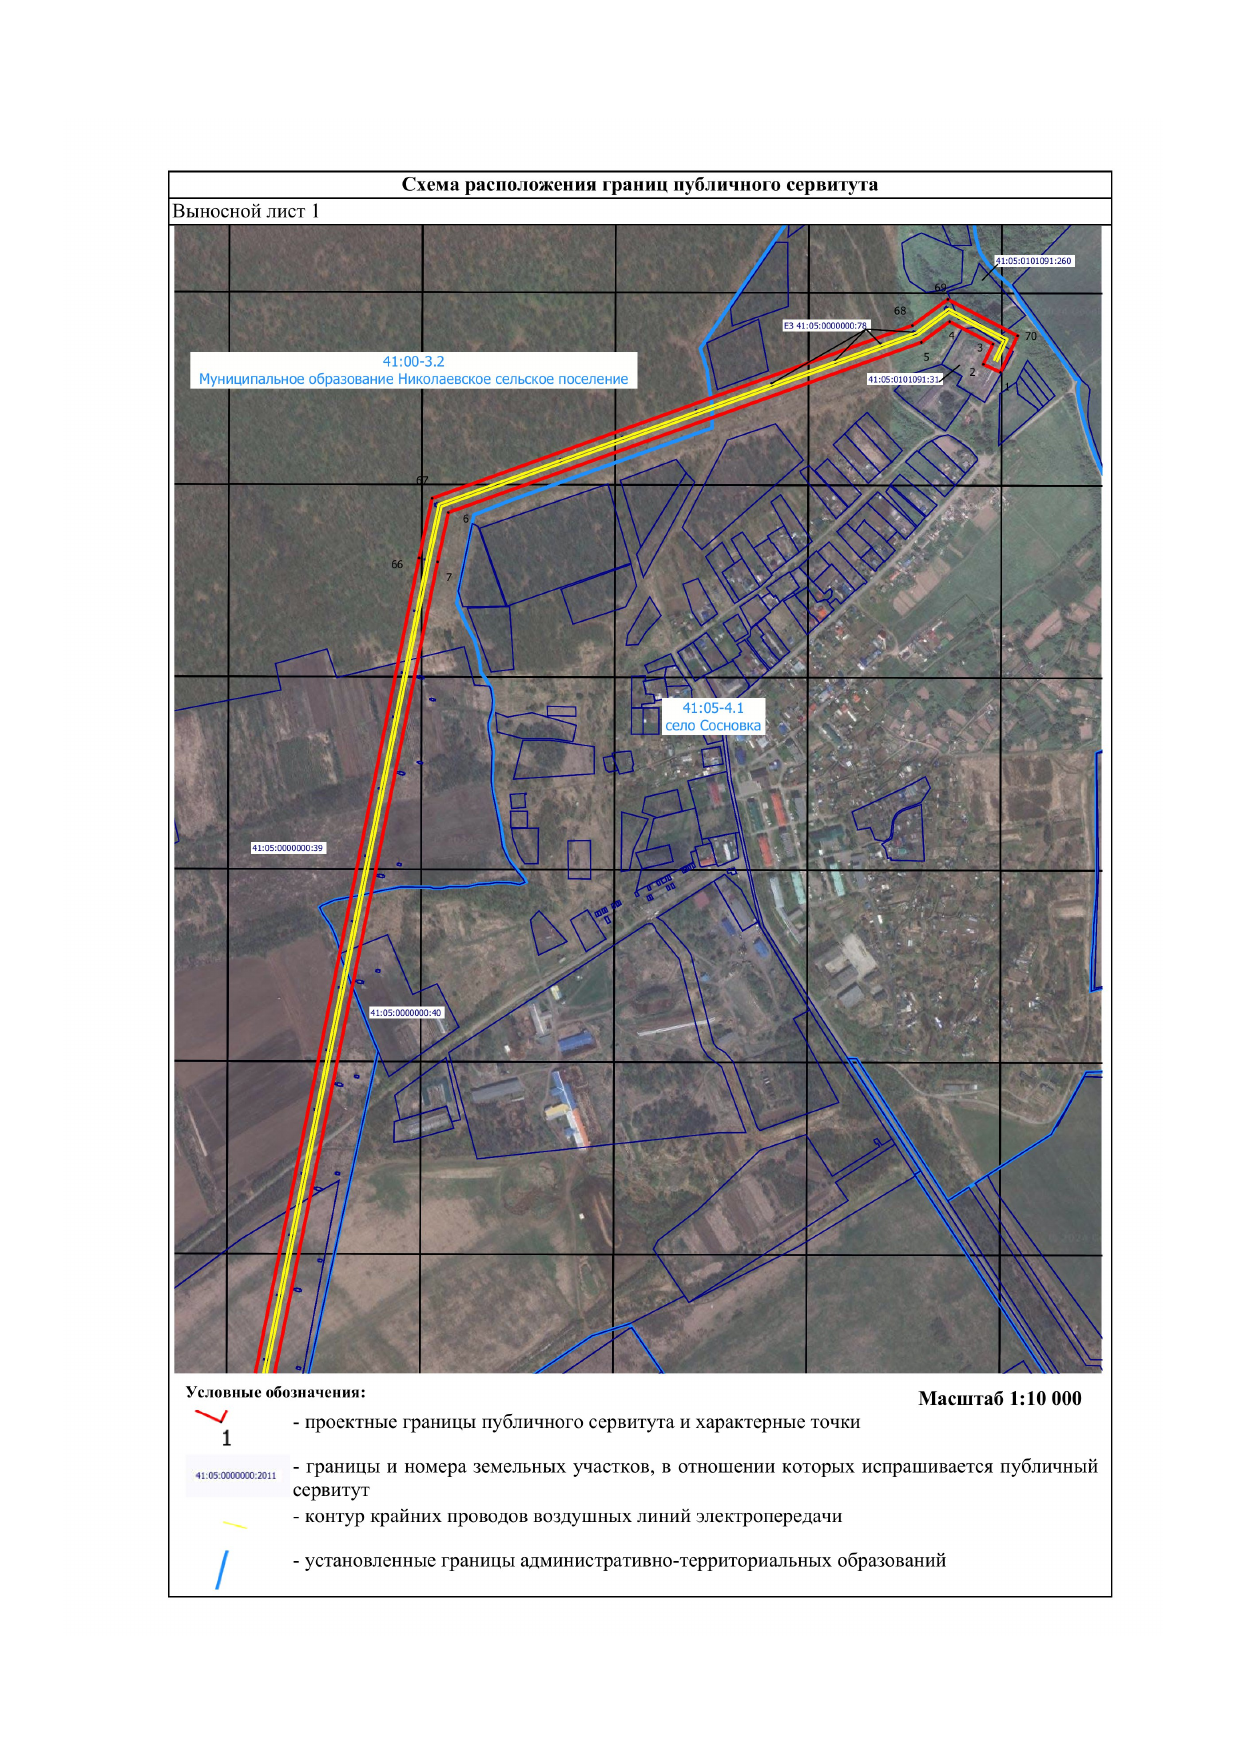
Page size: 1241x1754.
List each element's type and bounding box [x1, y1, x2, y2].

picture [63, 118, 1164, 1636]
